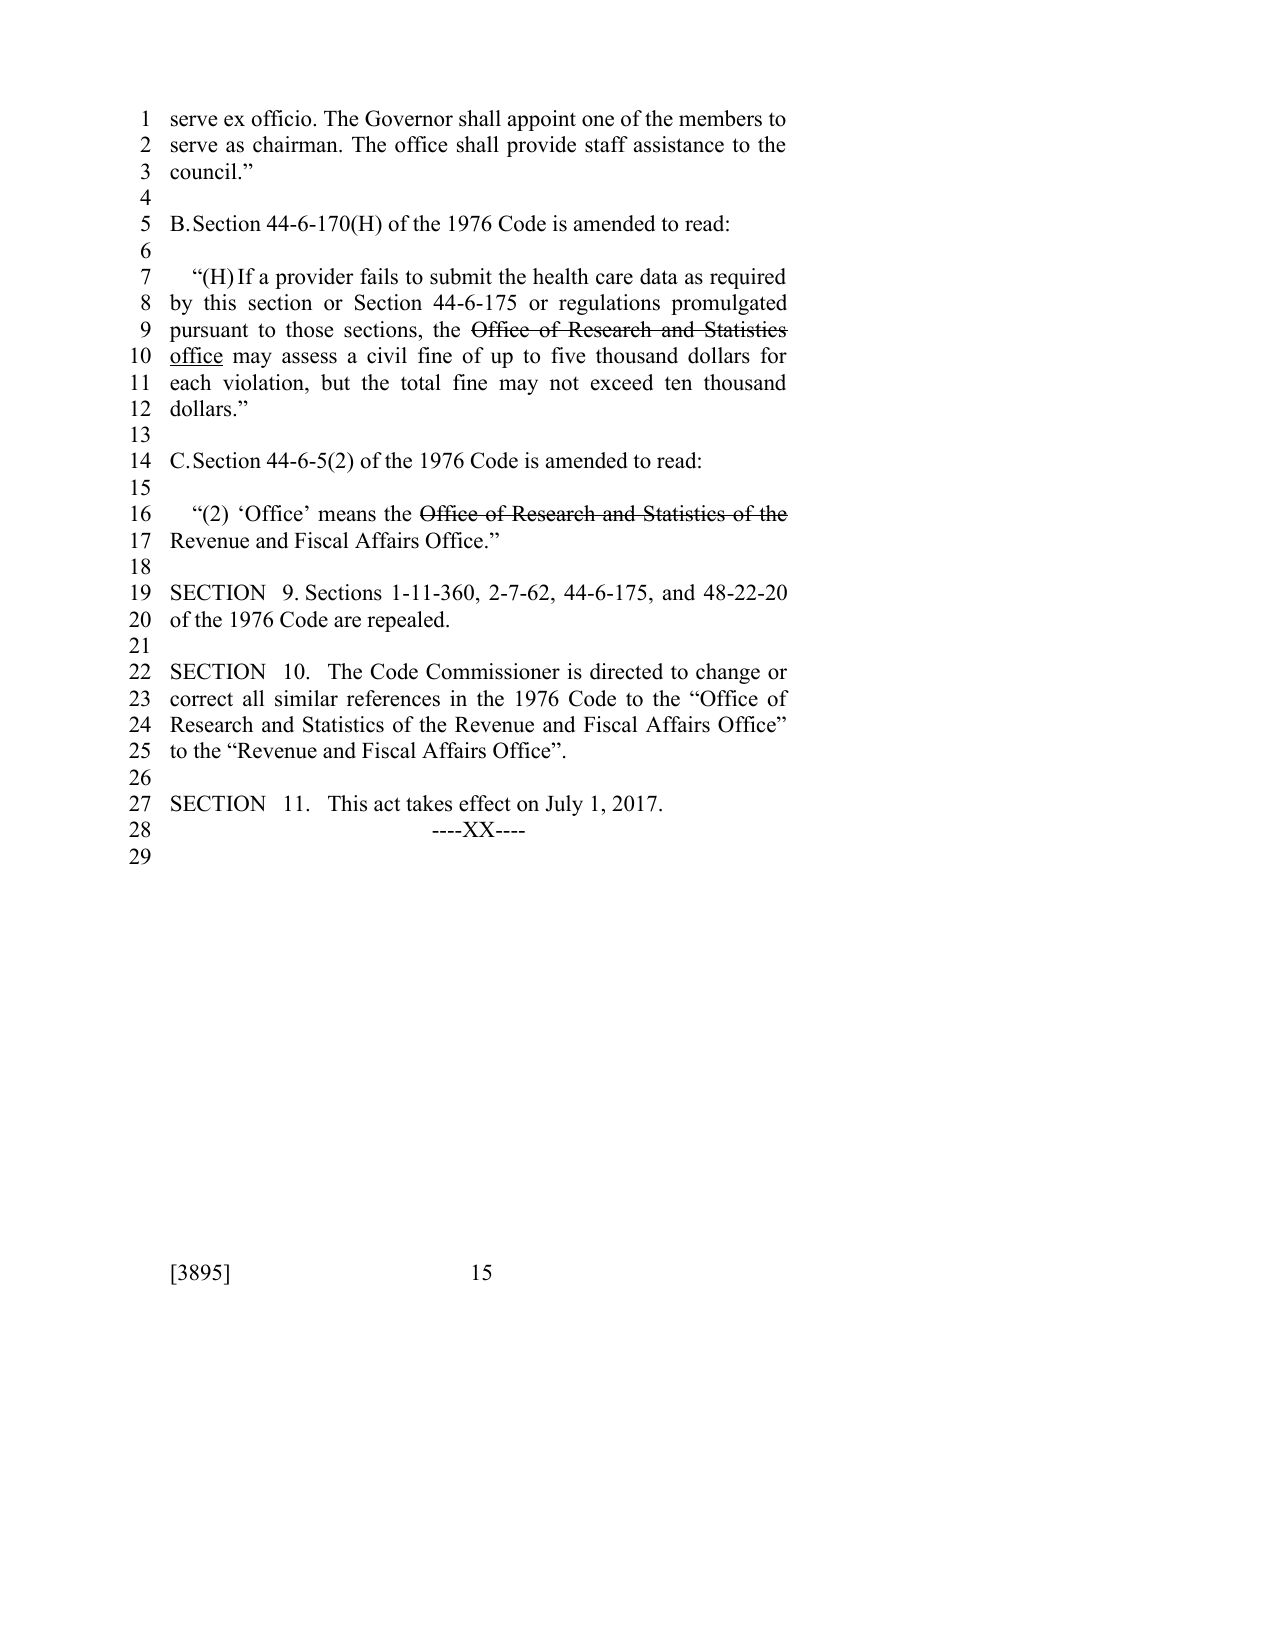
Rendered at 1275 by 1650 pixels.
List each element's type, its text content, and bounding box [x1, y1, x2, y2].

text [169, 105, 787, 184]
text “(H) If a provider fails to submit the health care data as required by this section or Section 44-6-175 or regulations promulgated pursuant to those sections, the Office of Research and Statistics office may assess a civil fine of up to five thousand dollars for each violation, but the total fine may not exceed ten thousand dollars.” [169, 263, 787, 421]
text SECTION 10. The Code Commissioner is directed to change or correct all similar references in the 1976 Code to the “Office of Research and Statistics of the Revenue and Fiscal Affairs Office” to the “Revenue and Fiscal Affairs Office”. [169, 658, 787, 764]
text B. Section 44-6-170(H) of the 1976 Code is amended to read: [169, 210, 787, 237]
text ----XX---- [169, 817, 787, 843]
text C. Section 44-6-5(2) of the 1976 Code is amended to read: [169, 448, 787, 474]
text SECTION 9. Sections 1-11-360, 2-7-62, 44-6-175, and 48-22-20 of the 1976 Code are repealed. [169, 579, 787, 632]
text “(2) ‘Office’ means the Office of Research and Statistics of the Revenue and Fiscal Affairs Office.” [169, 500, 787, 553]
text SECTION 11. This act takes effect on July 1, 2017. [169, 790, 787, 817]
